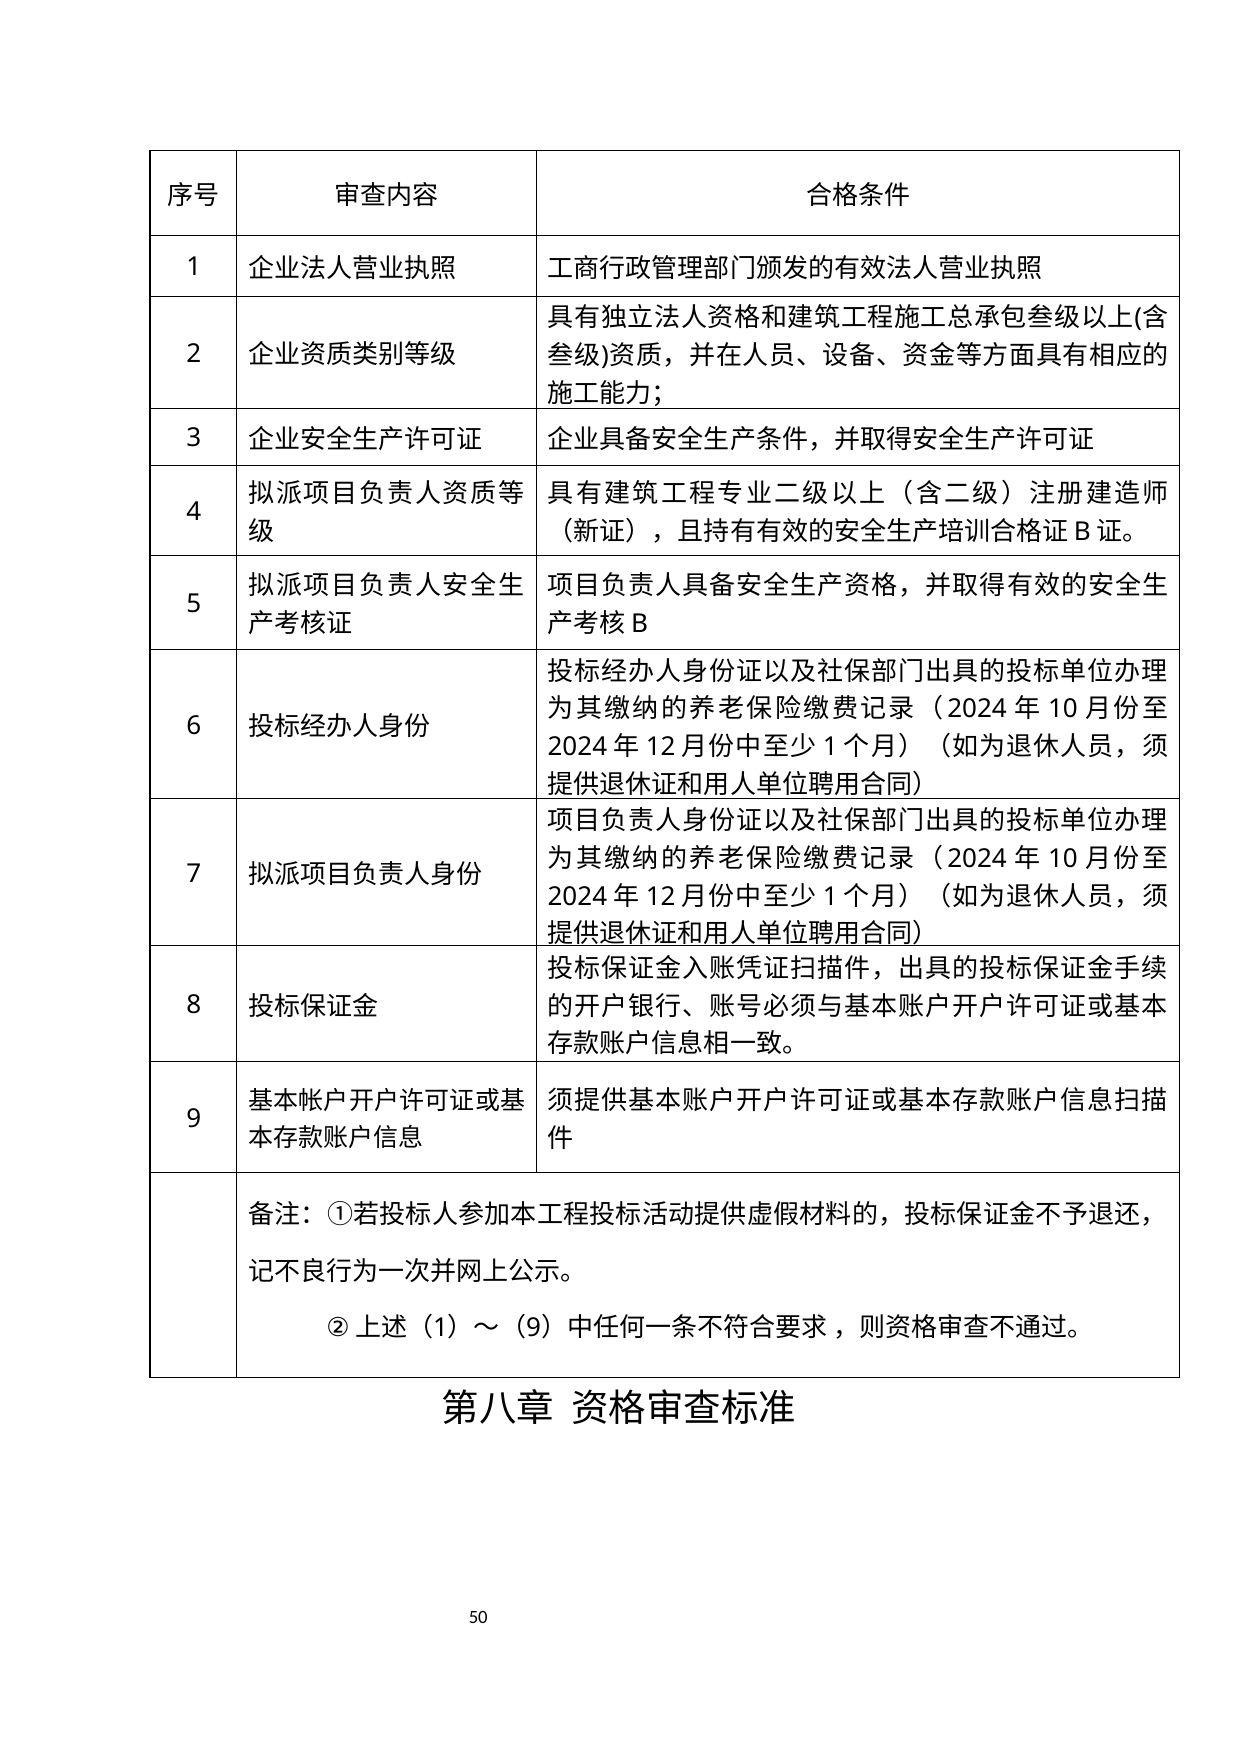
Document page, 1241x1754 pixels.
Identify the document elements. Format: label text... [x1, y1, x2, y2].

table_cell 投标保证金入账凭证扫描件，出具的投标保证金手续的开户银行、账号必须与基本账户开户许可证或基本存款账户信息相一致。 [537, 946, 1179, 1061]
table_cell 项目负责人身份证以及社保部门出具的投标单位办理为其缴纳的养老保险缴费记录（2024年10月份至2024年12月份中至少1个月）（如为退休人员，须提供退休证和用人单位聘用合同） [537, 799, 1179, 945]
table_cell 工商行政管理部门颁发的有效法人营业执照 [537, 236, 1179, 296]
table_cell 须提供基本账户开户许可证或基本存款账户信息扫描件 [537, 1062, 1179, 1172]
table_cell 企业安全生产许可证 [237, 409, 536, 465]
table_cell 具有建筑工程专业二级以上（含二级）注册建造师（新证），且持有有效的安全生产培训合格证B证。 [537, 466, 1179, 555]
table_header 审查内容 [237, 151, 536, 235]
table_cell 拟派项目负责人安全生产考核证 [237, 556, 536, 649]
table_cell 具有独立法人资格和建筑工程施工总承包叁级以上(含叁级)资质，并在人员、设备、资金等方面具有相应的施工能力； [537, 297, 1179, 407]
table_cell 投标经办人身份证以及社保部门出具的投标单位办理为其缴纳的养老保险缴费记录（2024年10月份至2024年12月份中至少1个月）（如为退休人员，须提供退休证和用人单位聘用合同） [537, 650, 1179, 798]
table_cell 6 [151, 650, 236, 798]
table_cell 企业资质类别等级 [237, 297, 536, 407]
table_cell 拟派项目负责人资质等级 [237, 466, 536, 555]
table_cell 9 [151, 1062, 236, 1172]
table_cell 1 [151, 236, 236, 296]
table_cell 基本帐户开户许可证或基 本存款账户信息 [237, 1062, 536, 1172]
table_cell 8 [151, 946, 236, 1061]
table_cell [151, 1173, 236, 1377]
table_header 序号 [151, 151, 236, 235]
table_header 合格条件 [537, 151, 1179, 235]
table_cell 3 [151, 409, 236, 465]
table_cell 4 [151, 466, 236, 555]
table_cell 2 [151, 297, 236, 407]
table_cell 投标保证金 [237, 946, 536, 1061]
table_cell 投标经办人身份 [237, 650, 536, 798]
table_cell 备注：①若投标人参加本工程投标活动提供虚假材料的，投标保证金不予退还，记不良行为一次并网上公示。 ②上述（1）～（9）中任何一条不符合要求 ，则资格审查不通过。 [237, 1173, 1179, 1377]
table_cell 企业具备安全生产条件，并取得安全生产许可证 [537, 409, 1179, 465]
subtitle 第八章 资格审查标准 [150, 1378, 1087, 1432]
table_cell 5 [151, 556, 236, 649]
table_cell 7 [151, 799, 236, 945]
table_cell 拟派项目负责人身份 [237, 799, 536, 945]
table_cell 项目负责人具备安全生产资格，并取得有效的安全生产考核B [537, 556, 1179, 649]
table_cell 企业法人营业执照 [237, 236, 536, 296]
